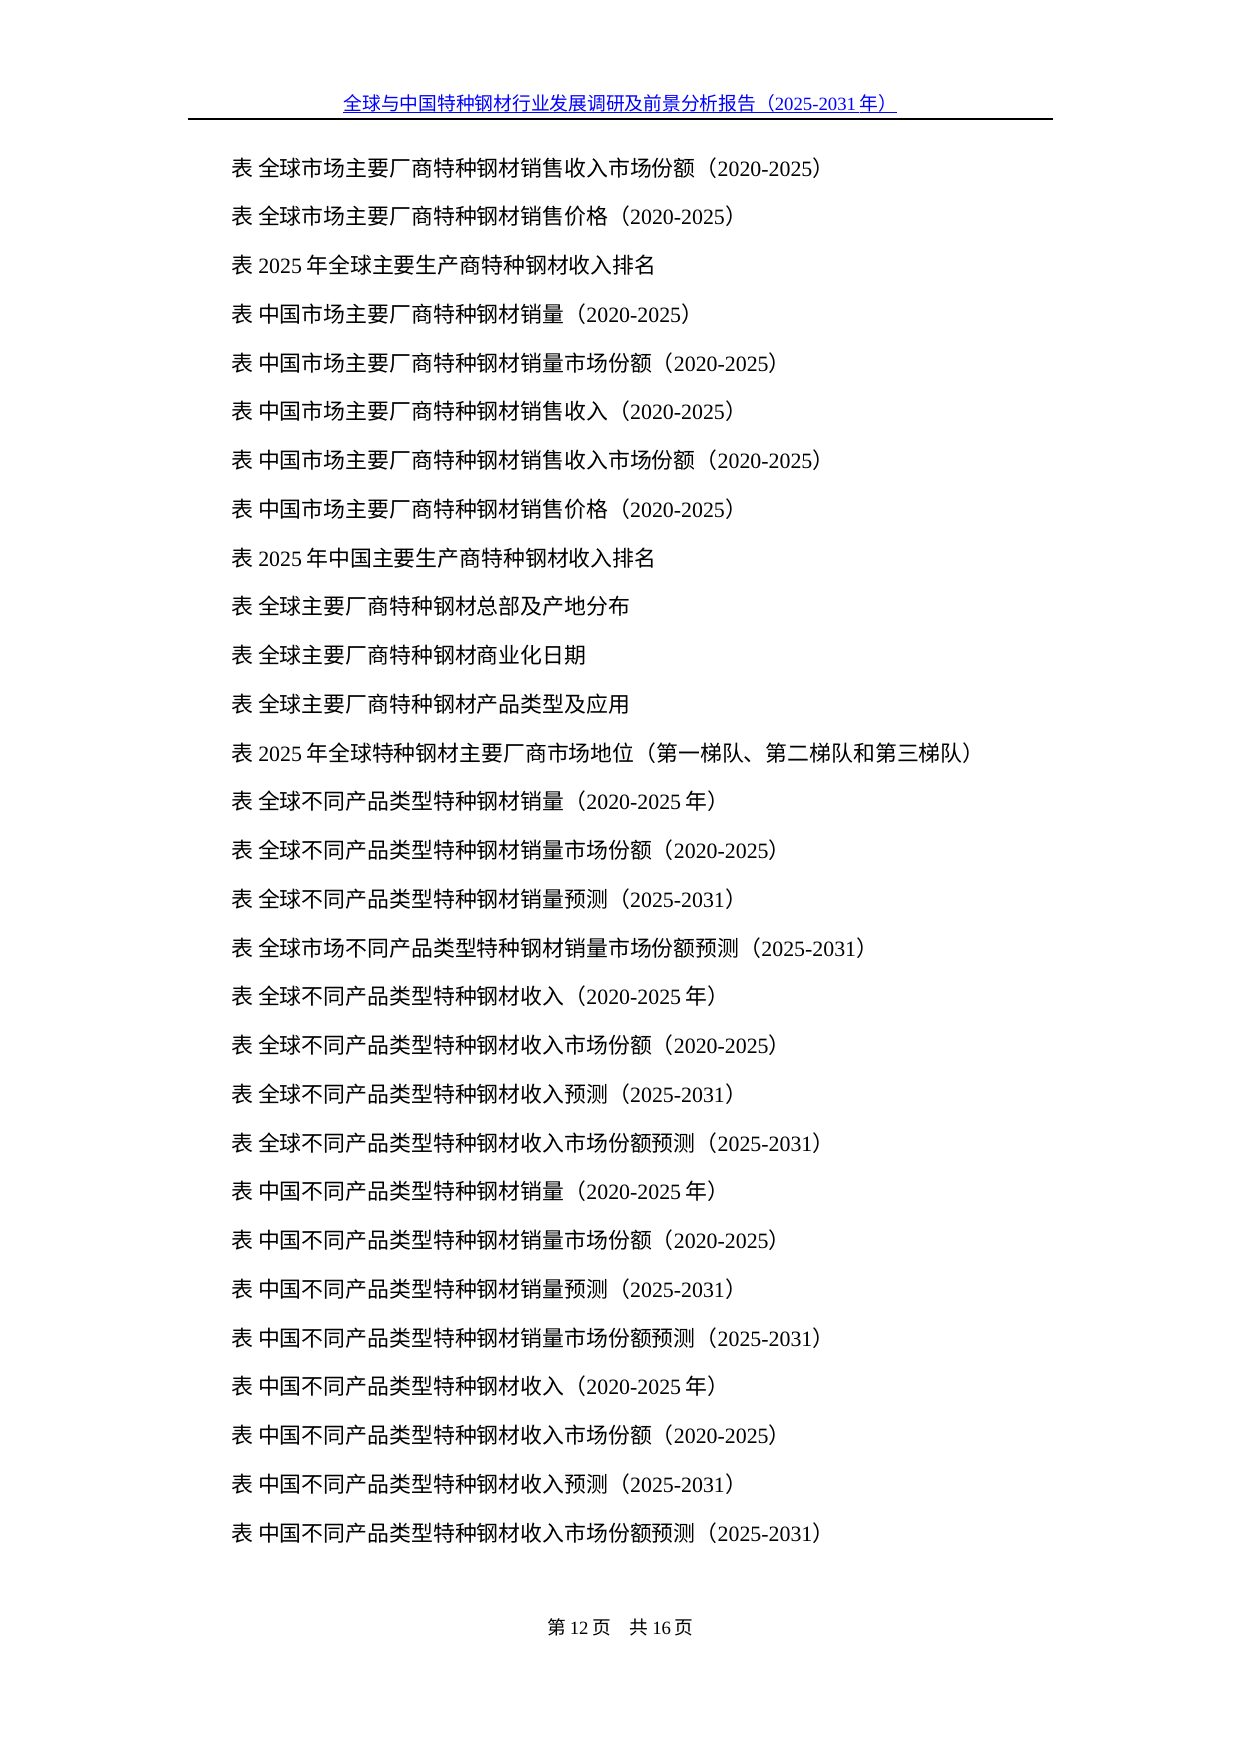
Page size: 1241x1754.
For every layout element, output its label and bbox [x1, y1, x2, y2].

text [187, 150, 1053, 1548]
